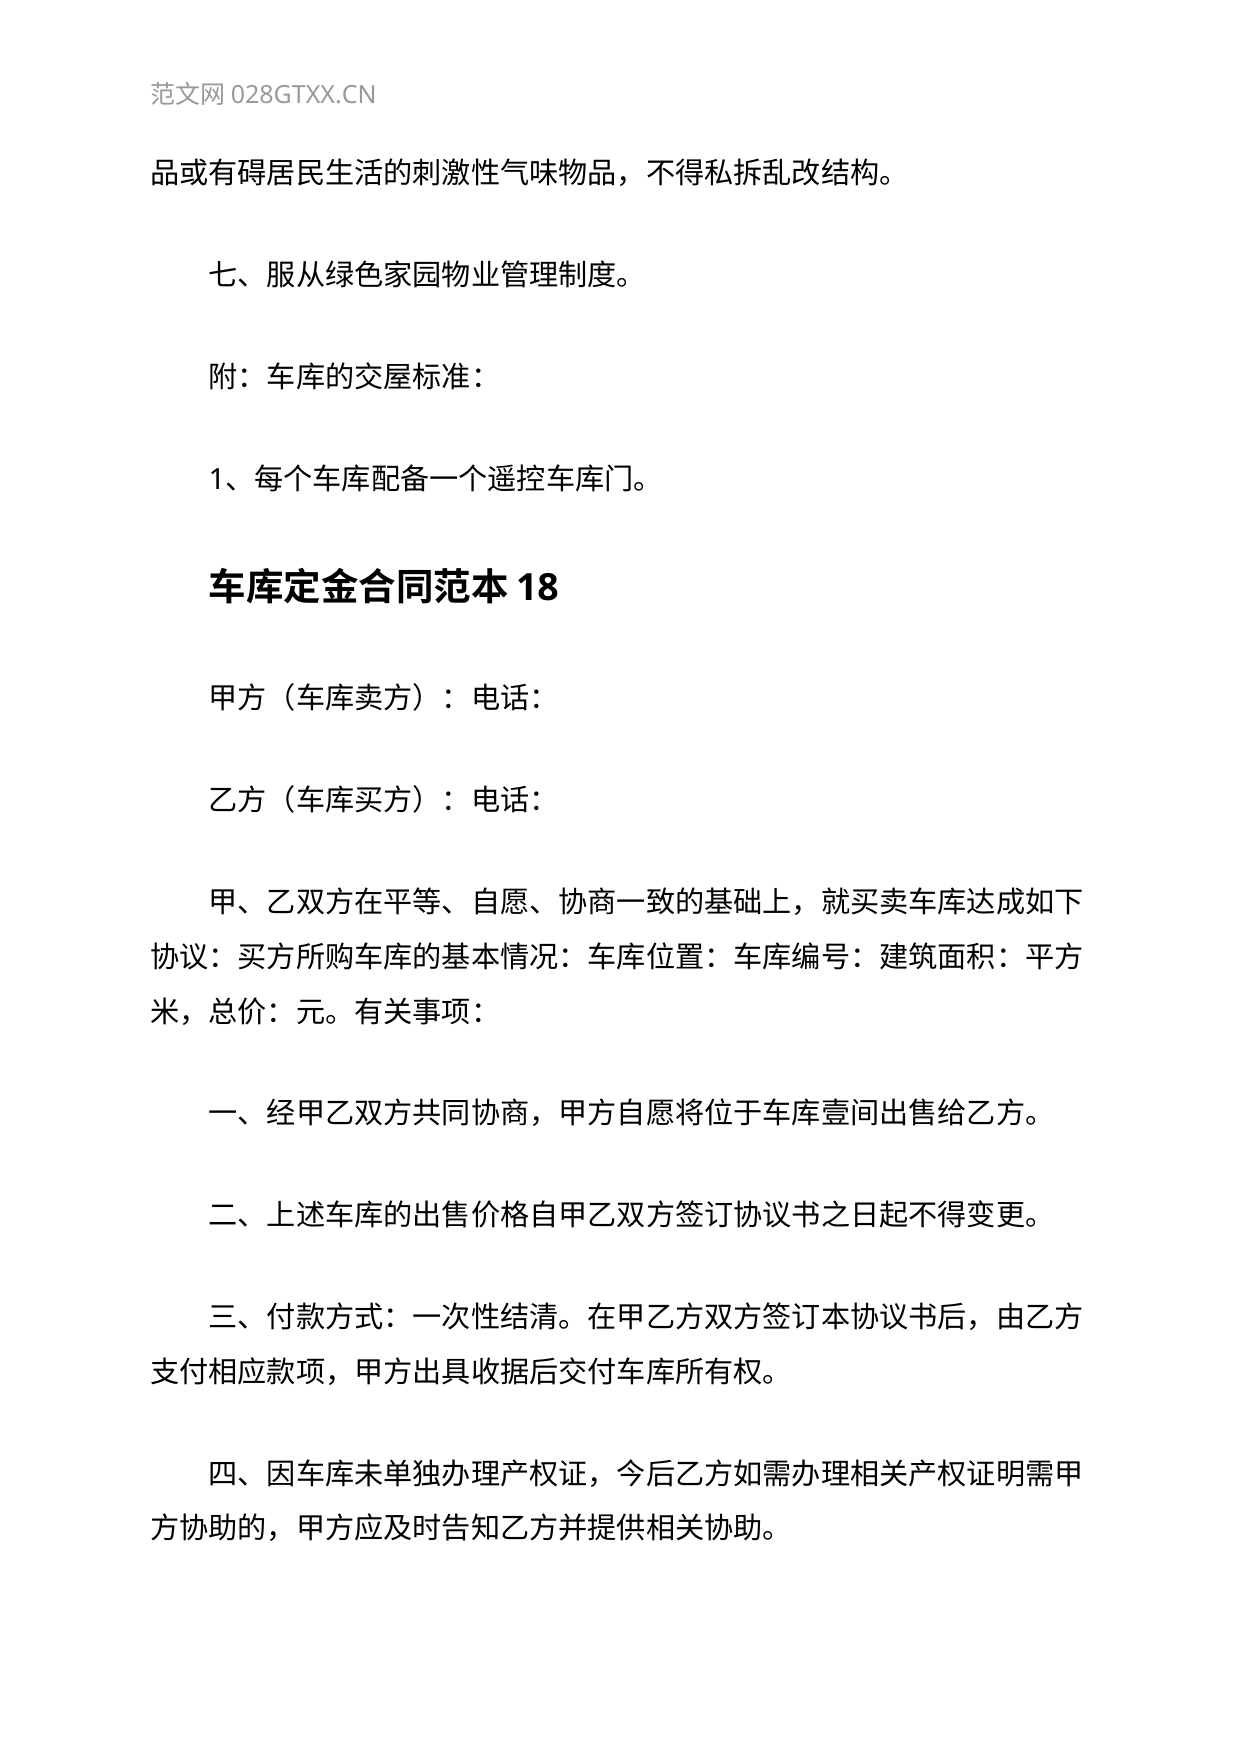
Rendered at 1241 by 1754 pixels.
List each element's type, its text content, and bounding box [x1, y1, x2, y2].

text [150, 150, 1090, 192]
text 车库定金合同范本18 [150, 557, 1090, 612]
text 三、付款方式：一次性结清。在甲乙方双方签订本协议书后，由乙方支付相应款项，甲方出具收据后交付车库所有权。 [150, 1293, 1090, 1391]
text 一、经甲乙双方共同协商，甲方自愿将位于车库壹间出售给乙方。 [150, 1090, 1090, 1132]
text 七、服从绿色家园物业管理制度。 [150, 252, 1090, 294]
text 附：车库的交屋标准： [150, 353, 1090, 396]
text 甲方（车库卖方）：电话： [150, 675, 1090, 717]
text 甲、乙双方在平等、自愿、协商一致的基础上，就买卖车库达成如下协议：买方所购车库的基本情况：车库位置：车库编号：建筑面积：平方米，总价：元。有关事项： [150, 878, 1090, 1031]
text 四、因车库未单独办理产权证，今后乙方如需办理相关产权证明需甲方协助的，甲方应及时告知乙方并提供相关协助。 [150, 1450, 1090, 1547]
text 1、每个车库配备一个遥控车库门。 [150, 455, 1090, 498]
text 二、上述车库的出售价格自甲乙双方签订协议书之日起不得变更。 [150, 1192, 1090, 1234]
text 乙方（车库买方）：电话： [150, 777, 1090, 819]
